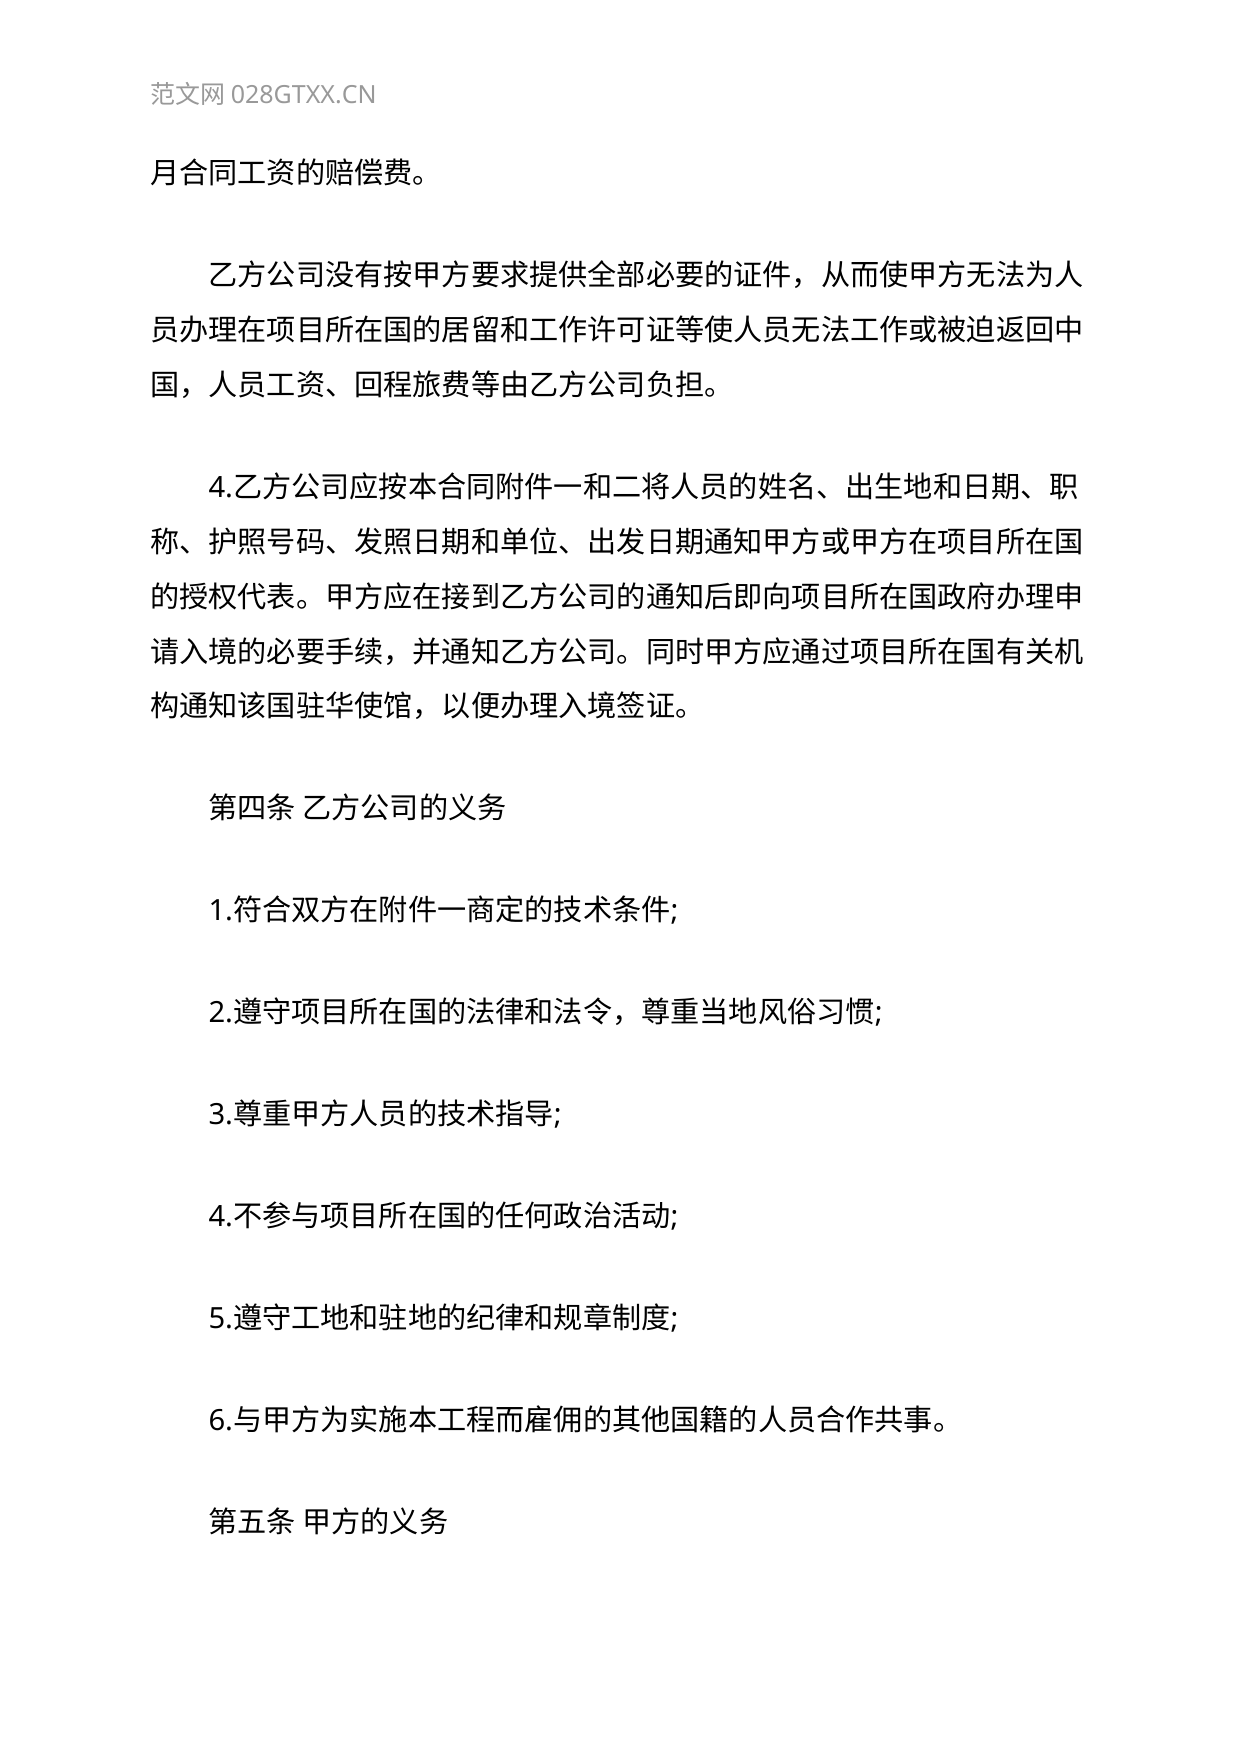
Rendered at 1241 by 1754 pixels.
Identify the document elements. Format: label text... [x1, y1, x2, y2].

text 3.尊重甲方人员的技术指导; [150, 1091, 1090, 1133]
text 第五条 甲方的义务 [150, 1498, 1090, 1541]
text 2.遵守项目所在国的法律和法令，尊重当地风俗习惯; [150, 988, 1090, 1031]
text 6.与甲方为实施本工程而雇佣的其他国籍的人员合作共事。 [150, 1396, 1090, 1439]
text 4.乙方公司应按本合同附件一和二将人员的姓名、出生地和日期、职称、护照号码、发照日期和单位、出发日期通知甲方或甲方在项目所在国的授权代表。甲方应在接到乙方公司的通知后即向项目所在国政府办理申请入境的必要手续，并通知乙方公司。同时甲方应通过项目所在国有关机构通知该国驻华使馆，以便办理入境签证。 [150, 463, 1090, 725]
text 4.不参与项目所在国的任何政治活动; [150, 1192, 1090, 1235]
text 5.遵守工地和驻地的纪律和规章制度; [150, 1294, 1090, 1337]
text 第四条 乙方公司的义务 [150, 785, 1090, 827]
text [150, 150, 1090, 192]
text 1.符合双方在附件一商定的技术条件; [150, 887, 1090, 929]
text 乙方公司没有按甲方要求提供全部必要的证件，从而使甲方无法为人员办理在项目所在国的居留和工作许可证等使人员无法工作或被迫返回中国，人员工资、回程旅费等由乙方公司负担。 [150, 252, 1090, 404]
